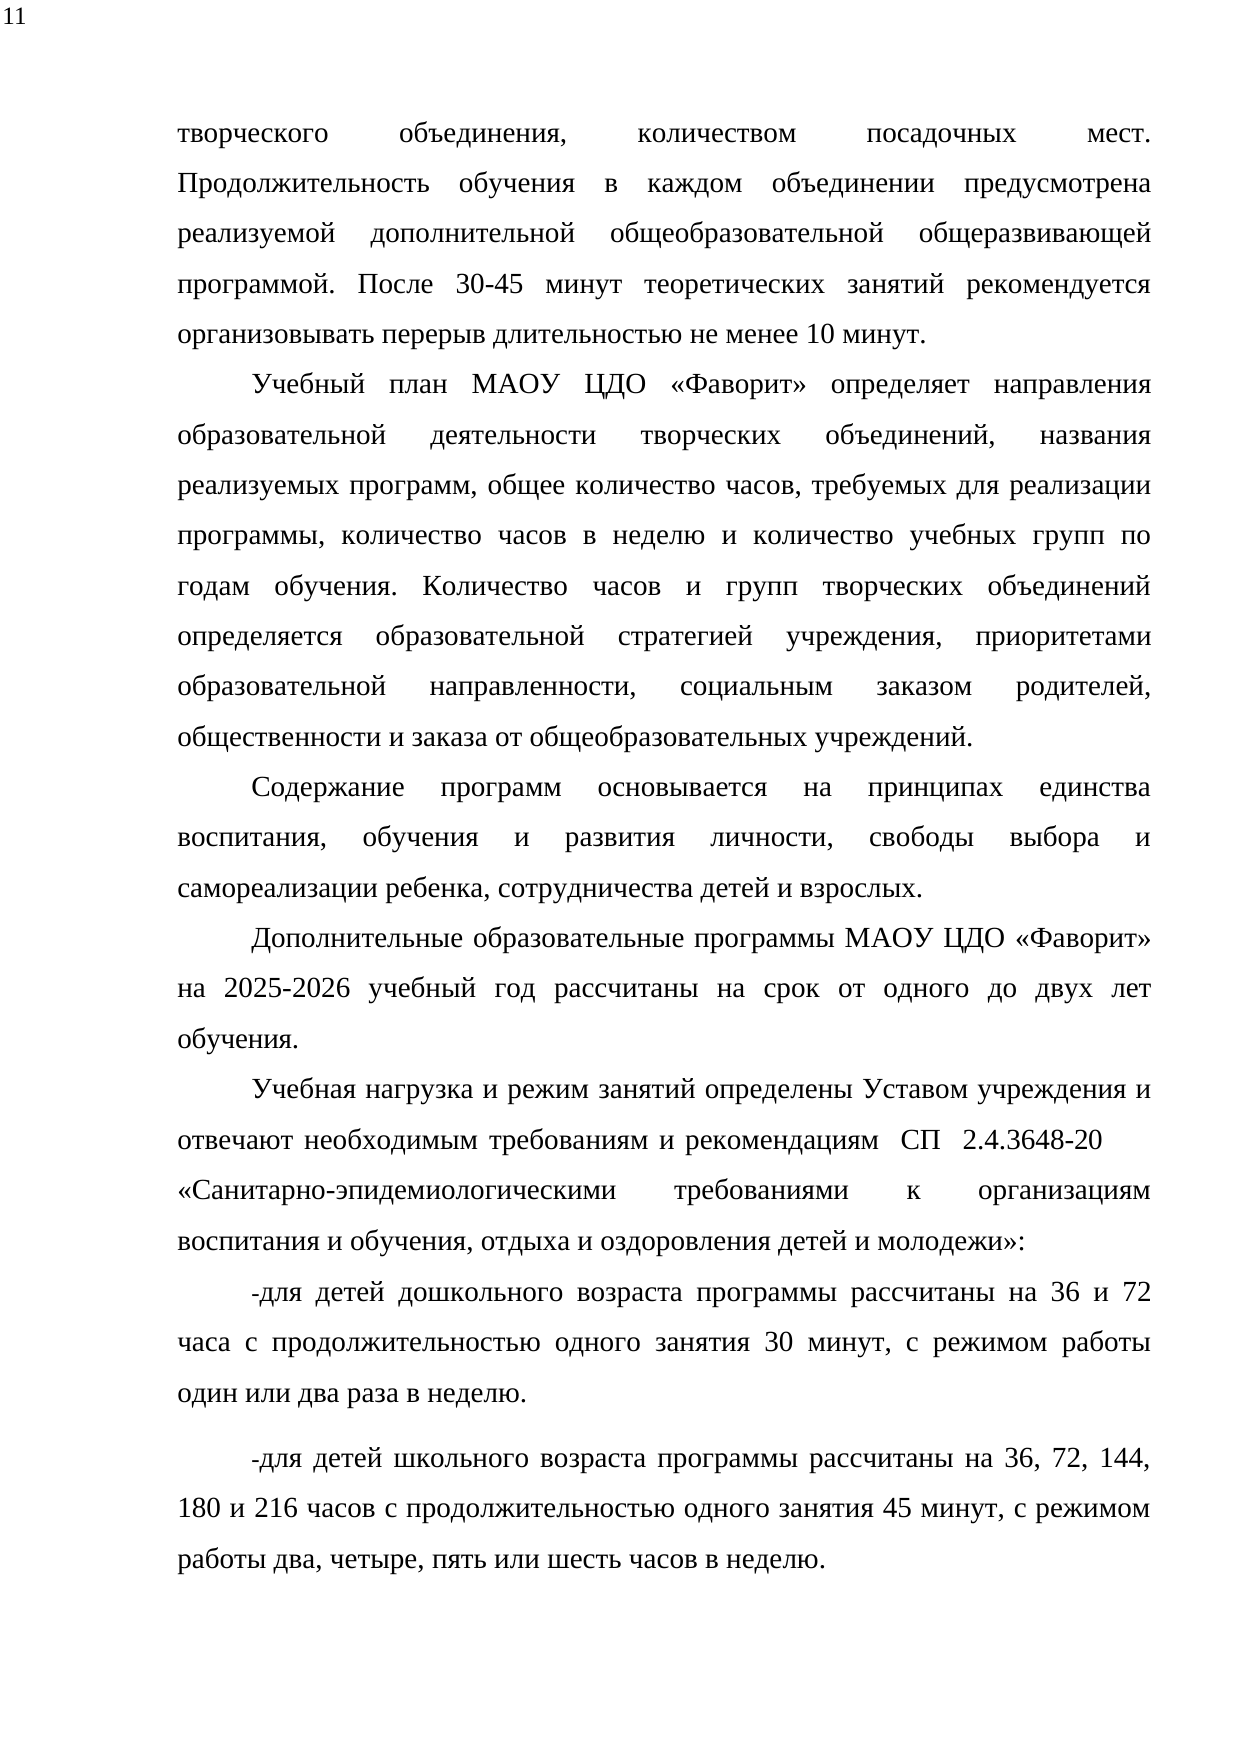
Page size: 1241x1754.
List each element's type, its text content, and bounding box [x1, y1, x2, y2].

text творческого объединения, количеством посадочных мест. Продолжительность обучения в каждом объединении предусмотрена реализуемой дополнительной общеобразовательной общеразвивающей программой. После 30-45 минут теоретических занятий рекомендуется организовывать перерыв длительностью не менее 10 минут. [177, 115, 1152, 350]
text Учебная нагрузка и режим занятий определены Уставом учреждения и отвечают необходимым требованиям и рекомендациям СП 2.4.3648-20 [177, 1071, 1152, 1155]
text Дополнительные образовательные программы МАОУ ЦДО «Фаворит» на 2025-2026 учебный год рассчитаны на срок от одного до двух лет обучения. [177, 920, 1152, 1054]
text -для детей школьного возраста программы рассчитаны на 36, 72, 144, 180 и 216 часов с продолжительностью одного занятия 45 минут, с режимом работы два, четыре, пять или шесть часов в неделю. [177, 1440, 1151, 1574]
text «Санитарно-эпидемиологическими требованиями к организациям воспитания и обучения, отдыха и оздоровления детей и молодежи»: [177, 1172, 1151, 1257]
text Учебный план МАОУ ЦДО «Фаворит» определяет направления образовательной деятельности творческих объединений, названия реализуемых программ, общее количество часов, требуемых для реализации программы, количество часов в неделю и количество учебных групп по годам обучения. Количество часов и групп творческих объединений определяется образовательной стратегией учреждения, приоритетами образовательной направленности, социальным заказом родителей, общественности и заказа от общеобразовательных учреждений. [177, 366, 1152, 752]
text -для детей дошкольного возраста программы рассчитаны на 36 и 72 часа с продолжительностью одного занятия 30 минут, с режимом работы один или два раза в неделю. [177, 1274, 1152, 1408]
text Содержание программ основывается на принципах единства воспитания, обучения и развития личности, свободы выбора и самореализации ребенка, сотрудничества детей и взрослых. [177, 769, 1151, 903]
